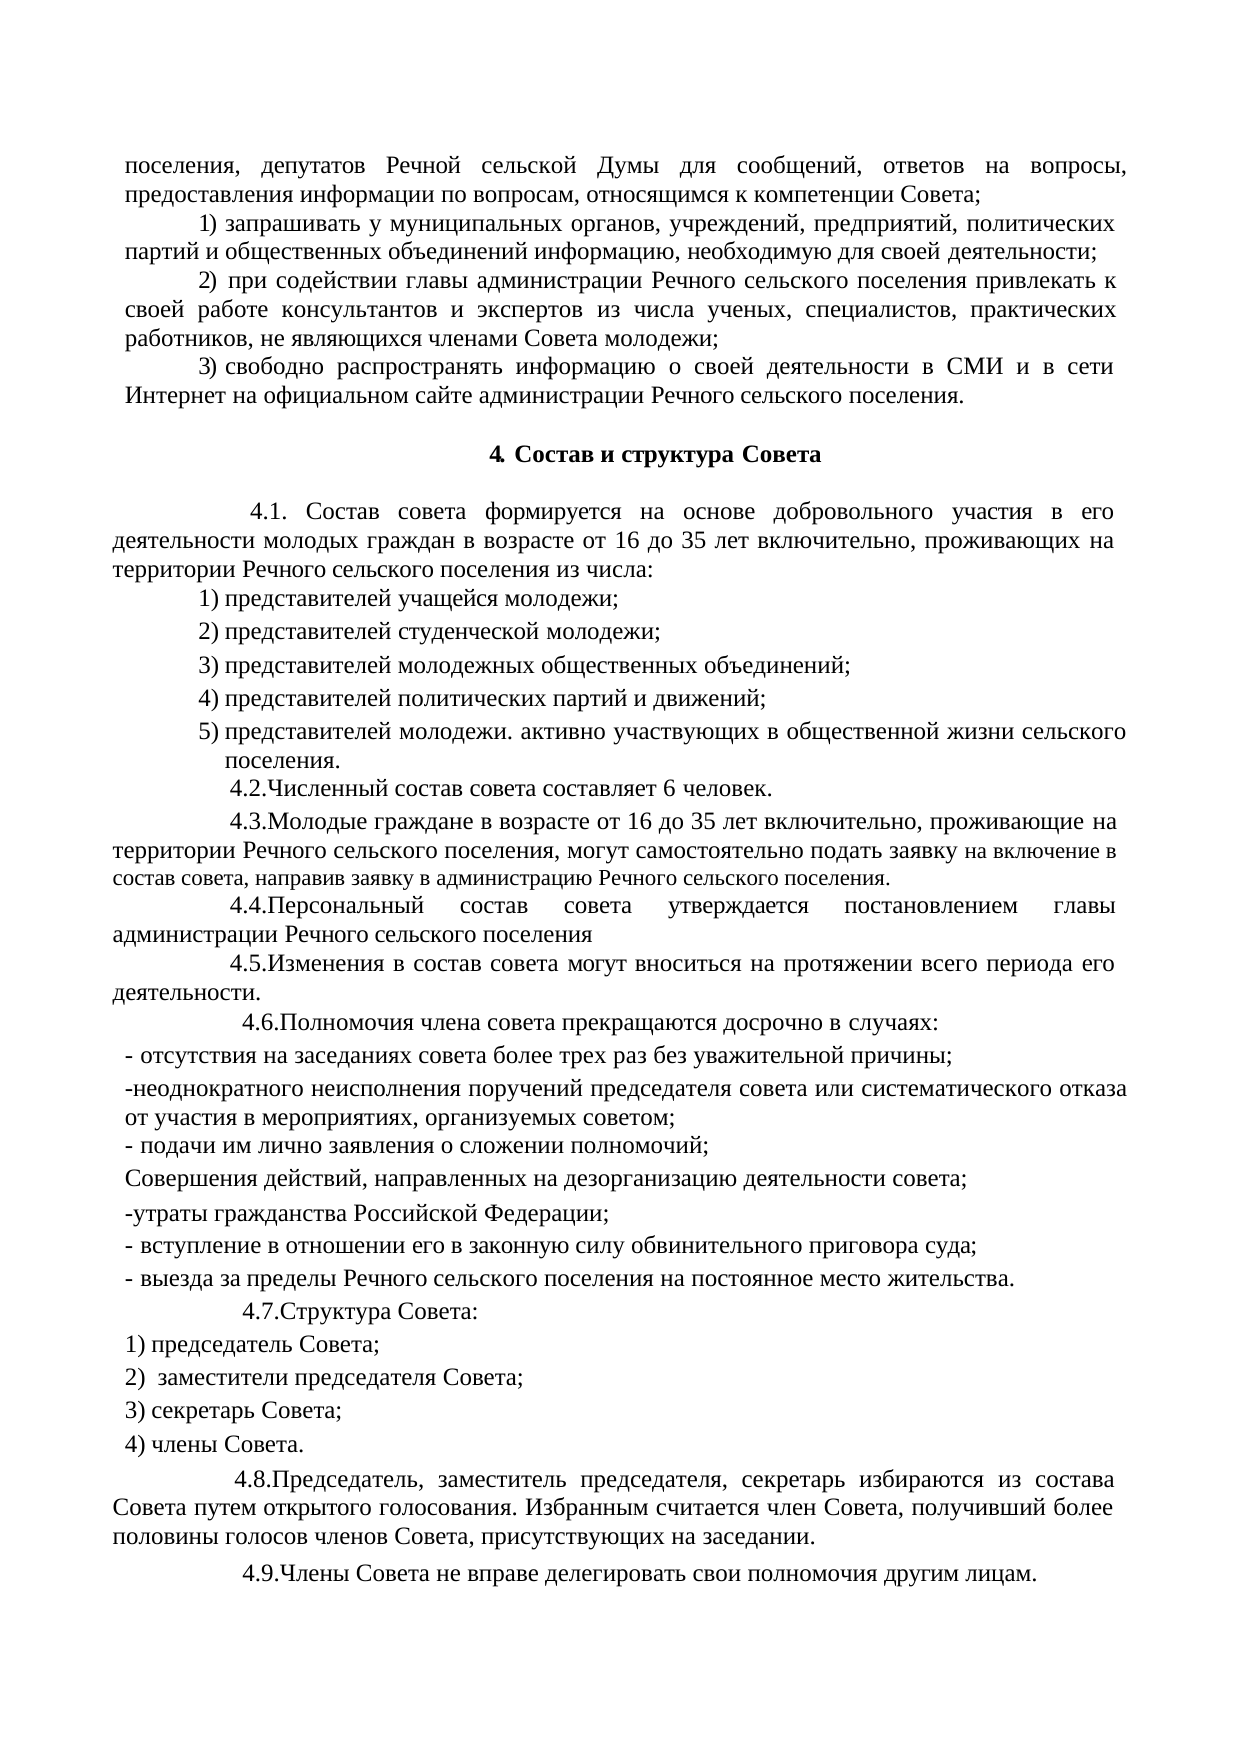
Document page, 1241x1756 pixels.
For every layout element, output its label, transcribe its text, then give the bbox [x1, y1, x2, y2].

list подачи им лично заявления о сложении полномочий; [124, 1130, 1128, 1159]
list при содействии главы администрации Речного сельского поселения привлекать к своей работе консультантов и экспертов из числа ученых, специалистов, практических работников, не являющихся членами Совета молодежи; [124, 265, 1117, 351]
list представителей молодежных общественных объединений; [198, 650, 1128, 679]
list представителей учащейся молодежи; [198, 583, 1128, 612]
list члены Совета. [124, 1429, 1128, 1458]
text 4.8.Председатель, заместитель председателя, секретарь избираются из состава Совета путем открытого голосования. Избранным считается член Совета, получивший более половины голосов членов Совета, присутствующих на заседании. [112, 1464, 1114, 1550]
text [124, 150, 1128, 207]
list запрашивать у муниципальных органов, учреждений, предприятий, политических партий и общественных объединений информацию, необходимую для своей деятельности; [124, 208, 1116, 265]
text 4.1. Состав совета формируется на основе добровольного участия в его деятельности молодых граждан в возрасте от 16 до 35 лет включительно, проживающих на территории Речного сельского поселения из числа: [112, 496, 1114, 583]
text 4.2.Численный состав совета составляет 6 человек. [112, 773, 1128, 802]
list председатель Совета; [124, 1329, 1128, 1358]
text -утраты гражданства Российской Федерации; [124, 1198, 1128, 1226]
text 4.5.Изменения в состав совета могут вноситься на протяжении всего периода его деятельности. [112, 948, 1115, 1005]
list свободно распространять информацию о своей деятельности в СМИ и в сети Интернет на официальном сайте администрации Речного сельского поселения. [124, 351, 1115, 409]
list вступление в отношении его в законную силу обвинительного приговора суда; [124, 1231, 1128, 1259]
subtitle Состав и структура Совета [489, 439, 1128, 467]
text 4.6.Полномочия члена совета прекращаются досрочно в случаях: [112, 1007, 1128, 1036]
text 4.7.Структура Совета: [112, 1296, 1128, 1325]
list представителей политических партий и движений; [198, 683, 1128, 712]
text 4.3.Молодые граждане в возрасте от 16 до 35 лет включительно, проживающие на территории Речного сельского поселения, могут самостоятельно подать заявку на включение в состав совета, направив заявку в администрацию Речного сельского поселения. [112, 806, 1117, 890]
text -неоднократного неисполнения поручений председателя совета или систематического отказа от участия в мероприятиях, организуемых советом; [124, 1073, 1128, 1130]
text Совершения действий, направленных на дезорганизацию деятельности совета; [124, 1163, 1128, 1192]
list представителей молодежи. активно участвующих в общественной жизни сельского поселения. [198, 716, 1128, 773]
list отсутствия на заседаниях совета более трех раз без уважительной причины; [124, 1040, 1128, 1069]
text 4.4.Персональный состав совета утверждается постановлением главы администрации Речного сельского поселения [112, 890, 1116, 948]
list выезда за пределы Речного сельского поселения на постоянное место жительства. [124, 1263, 1128, 1292]
text 4.9.Члены Совета не вправе делегировать свои полномочия другим лицам. [112, 1558, 1128, 1587]
list секретарь Совета; [124, 1395, 1128, 1423]
list заместители председателя Совета; [124, 1362, 1128, 1391]
list представителей студенческой молодежи; [198, 616, 1128, 644]
